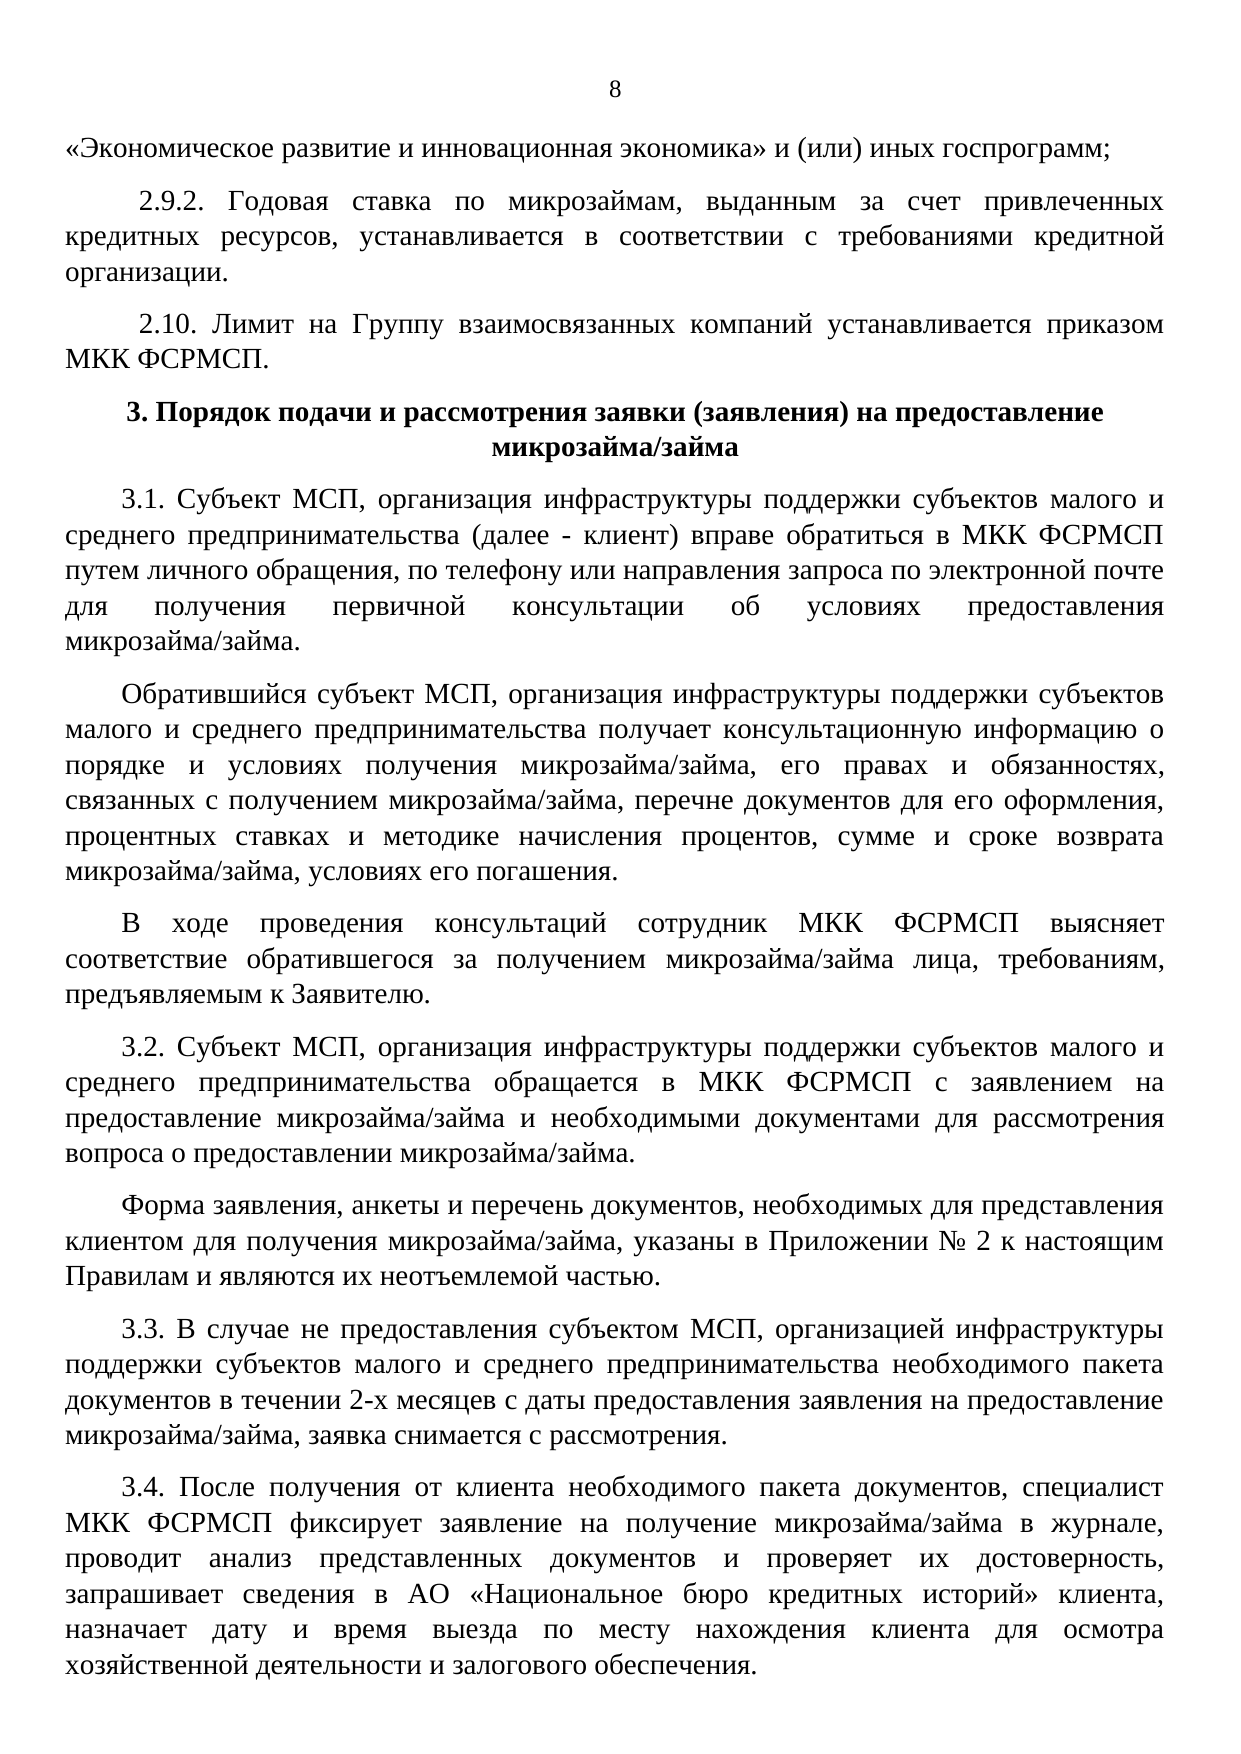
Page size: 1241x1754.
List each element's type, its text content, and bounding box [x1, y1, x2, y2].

text 3. Порядок подачи и рассмотрения заявки (заявления) на предоставление микрозайма/займа [65, 394, 1165, 463]
text Обратившийся субъект МСП, организация инфраструктуры поддержки субъектов малого и среднего предпринимательства получает консультационную информацию о порядке и условиях получения микрозайма/займа, его правах и обязанностях, связанных с получением микрозайма/займа, перечне документов для его оформления, процентных ставках и методике начисления процентов, сумме и сроке возврата микрозайма/займа, условиях его погашения. [65, 676, 1165, 887]
text 2.10. Лимит на Группу взаимосвязанных компаний устанавливается приказом МКК ФСРМСП. [65, 306, 1165, 375]
text 3.4. После получения от клиента необходимого пакета документов, специалист МКК ФСРМСП фиксирует заявление на получение микрозайма/займа в журнале, проводит анализ представленных документов и проверяет их достоверность, запрашивает сведения в АО «Национальное бюро кредитных историй» клиента, назначает дату и время выезда по месту нахождения клиента для осмотра хозяйственной деятельности и залогового обеспечения. [65, 1469, 1165, 1681]
text В ходе проведения консультаций сотрудник МКК ФСРМСП выясняет соответствие обратившегося за получением микрозайма/займа лица, требованиям, предъявляемым к Заявителю. [65, 906, 1165, 1010]
text 2.9.2. Годовая ставка по микрозаймам, выданным за счет привлеченных кредитных ресурсов, устанавливается в соответствии с требованиями кредитной организации. [65, 183, 1165, 287]
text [65, 131, 1165, 164]
text Форма заявления, анкеты и перечень документов, необходимых для представления клиентом для получения микрозайма/займа, указаны в Приложении № 2 к настоящим Правилам и являются их неотъемлемой частью. [65, 1187, 1165, 1292]
text 3.1. Субъект МСП, организация инфраструктуры поддержки субъектов малого и среднего предпринимательства (далее - клиент) вправе обратиться в МКК ФСРМСП путем личного обращения, по телефону или направления запроса по электронной почте для получения первичной консультации об условиях предоставления микрозайма/займа. [65, 481, 1165, 657]
text 3.2. Субъект МСП, организация инфраструктуры поддержки субъектов малого и среднего предпринимательства обращается в МКК ФСРМСП с заявлением на предоставление микрозайма/займа и необходимыми документами для рассмотрения вопроса о предоставлении микрозайма/займа. [65, 1029, 1165, 1169]
text 3.3. В случае не предоставления субъектом МСП, организацией инфраструктуры поддержки субъектов малого и среднего предпринимательства необходимого пакета документов в течении 2-х месяцев с даты предоставления заявления на предоставление микрозайма/займа, заявка снимается с рассмотрения. [65, 1311, 1165, 1451]
